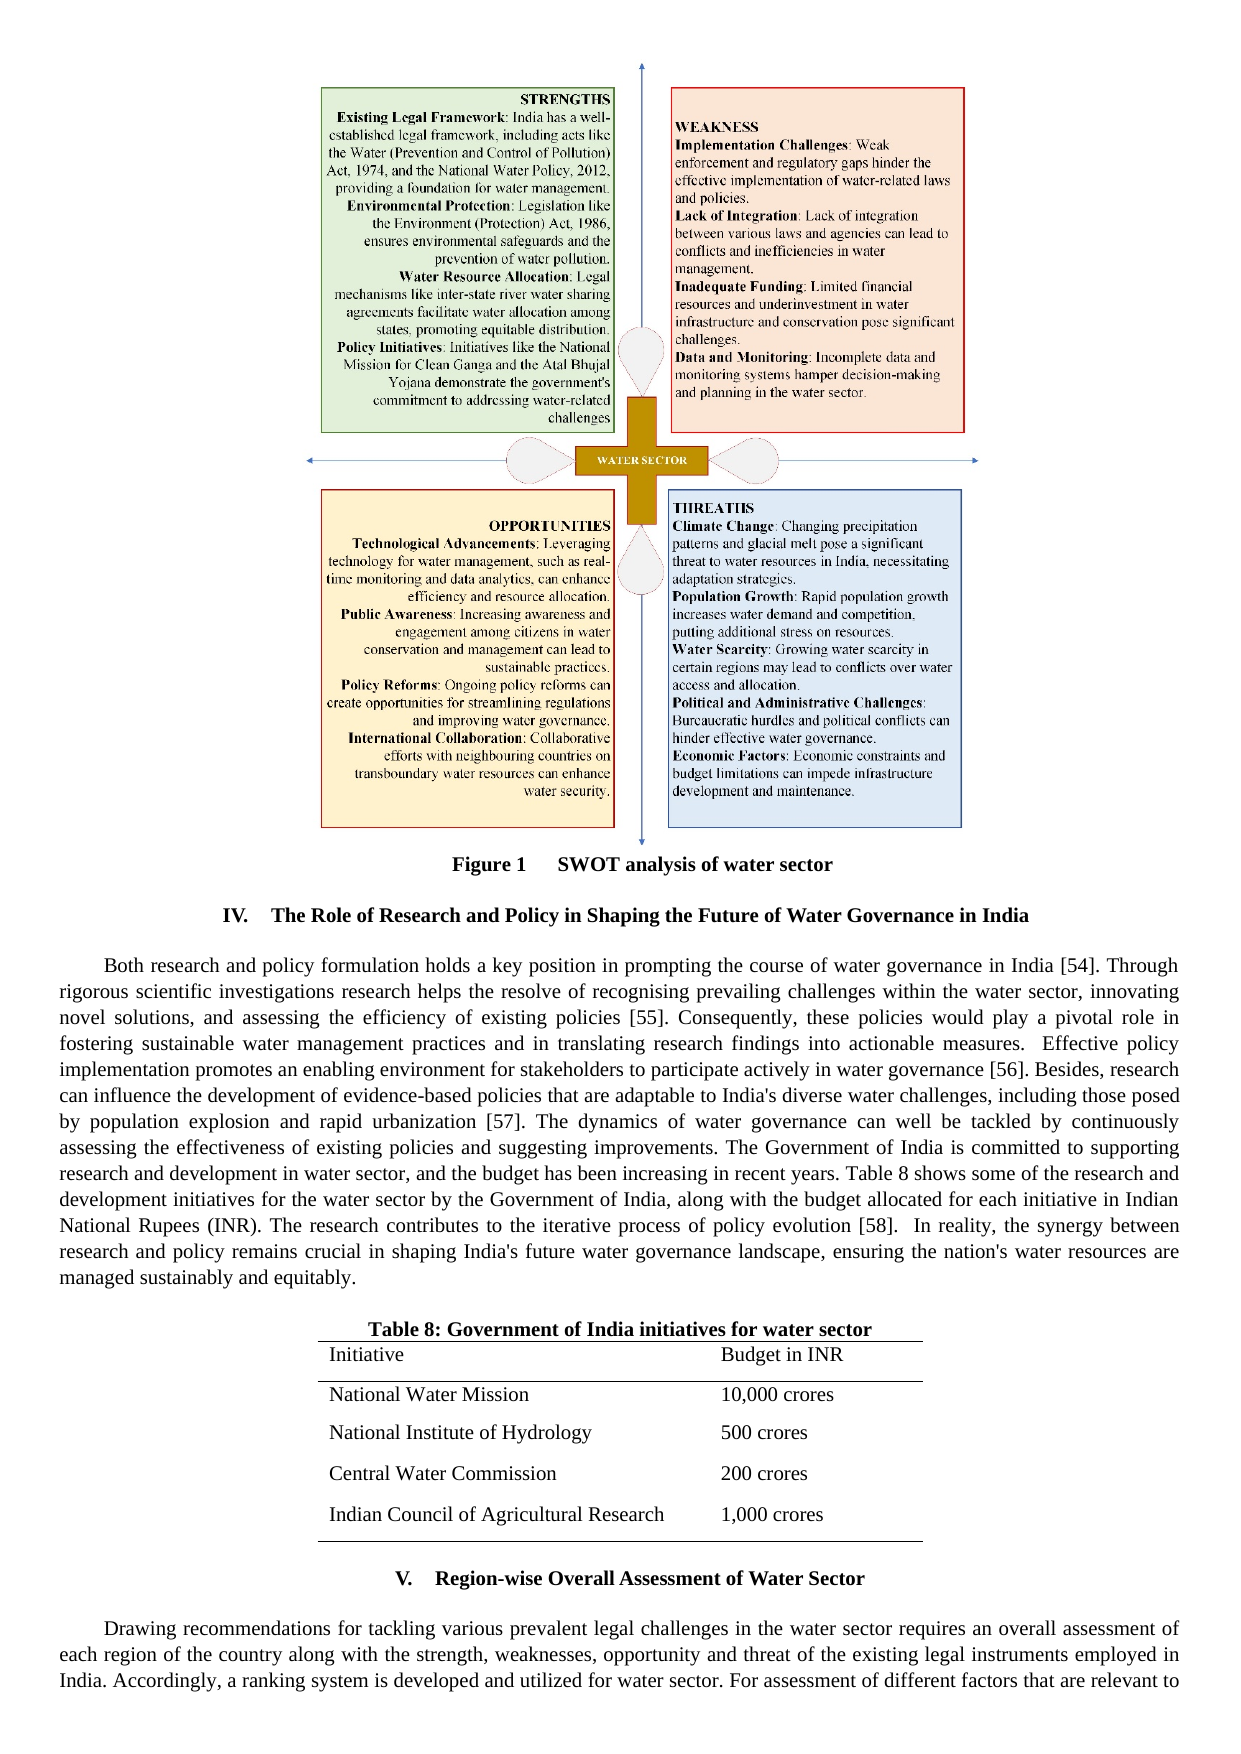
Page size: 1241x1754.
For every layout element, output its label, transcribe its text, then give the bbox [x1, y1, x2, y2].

table_cell 200 crores [709, 1461, 923, 1502]
table_header Budget in INR [709, 1342, 923, 1381]
title Table 8: Government of India initiatives for water sector [59, 1317, 1181, 1341]
table_cell Central Water Commission [318, 1461, 709, 1502]
table_cell 1,000 crores [709, 1502, 923, 1541]
subtitle The Role of Research and Policy in Shaping the Future of Water Governance in India [97, 903, 1181, 927]
table_cell 500 crores [709, 1420, 923, 1461]
text Both research and policy formulation holds a key position in prompting the course of water governance in India [54]. Through rigorous scientific investigations research helps the resolve of recognising prevailing challenges within the water sector, innovating novel solutions, and assessing the efficiency of existing policies [55]. Consequently, these policies would play a pivotal role in fostering sustainable water management practices and in translating research findings into actionable measures. Effective policy implementation promotes an enabling environment for stakeholders to participate actively in water governance [56]. Besides, research can influence the development of evidence-based policies that are adaptable to India's diverse water challenges, including those posed by population explosion and rapid urbanization [57]. The dynamics of water governance can well be tackled by continuously assessing the effectiveness of existing policies and suggesting improvements. The Government of India is committed to supporting research and development in water sector, and the budget has been increasing in recent years. Table 8 shows some of the research and development initiatives for the water sector by the Government of India, along with the budget allocated for each initiative in Indian National Rupees (INR). The research contributes to the iterative process of policy evolution [58]. In reality, the synergy between research and policy remains crucial in shaping India's future water governance landscape, ensuring the nation's water resources are managed sustainably and equitably. [59, 953, 1181, 1289]
table_cell National Water Mission [318, 1382, 709, 1420]
table_cell Indian Council of Agricultural Research [318, 1502, 709, 1541]
picture [302, 59, 983, 850]
subtitle Region-wise Overall Assessment of Water Sector [97, 1566, 1181, 1590]
table_header Initiative [318, 1342, 709, 1381]
text Figure 1 SWOT analysis of water sector [59, 852, 1181, 876]
table_cell 10,000 crores [709, 1382, 923, 1420]
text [59, 1616, 1181, 1692]
table_cell National Institute of Hydrology [318, 1420, 709, 1461]
